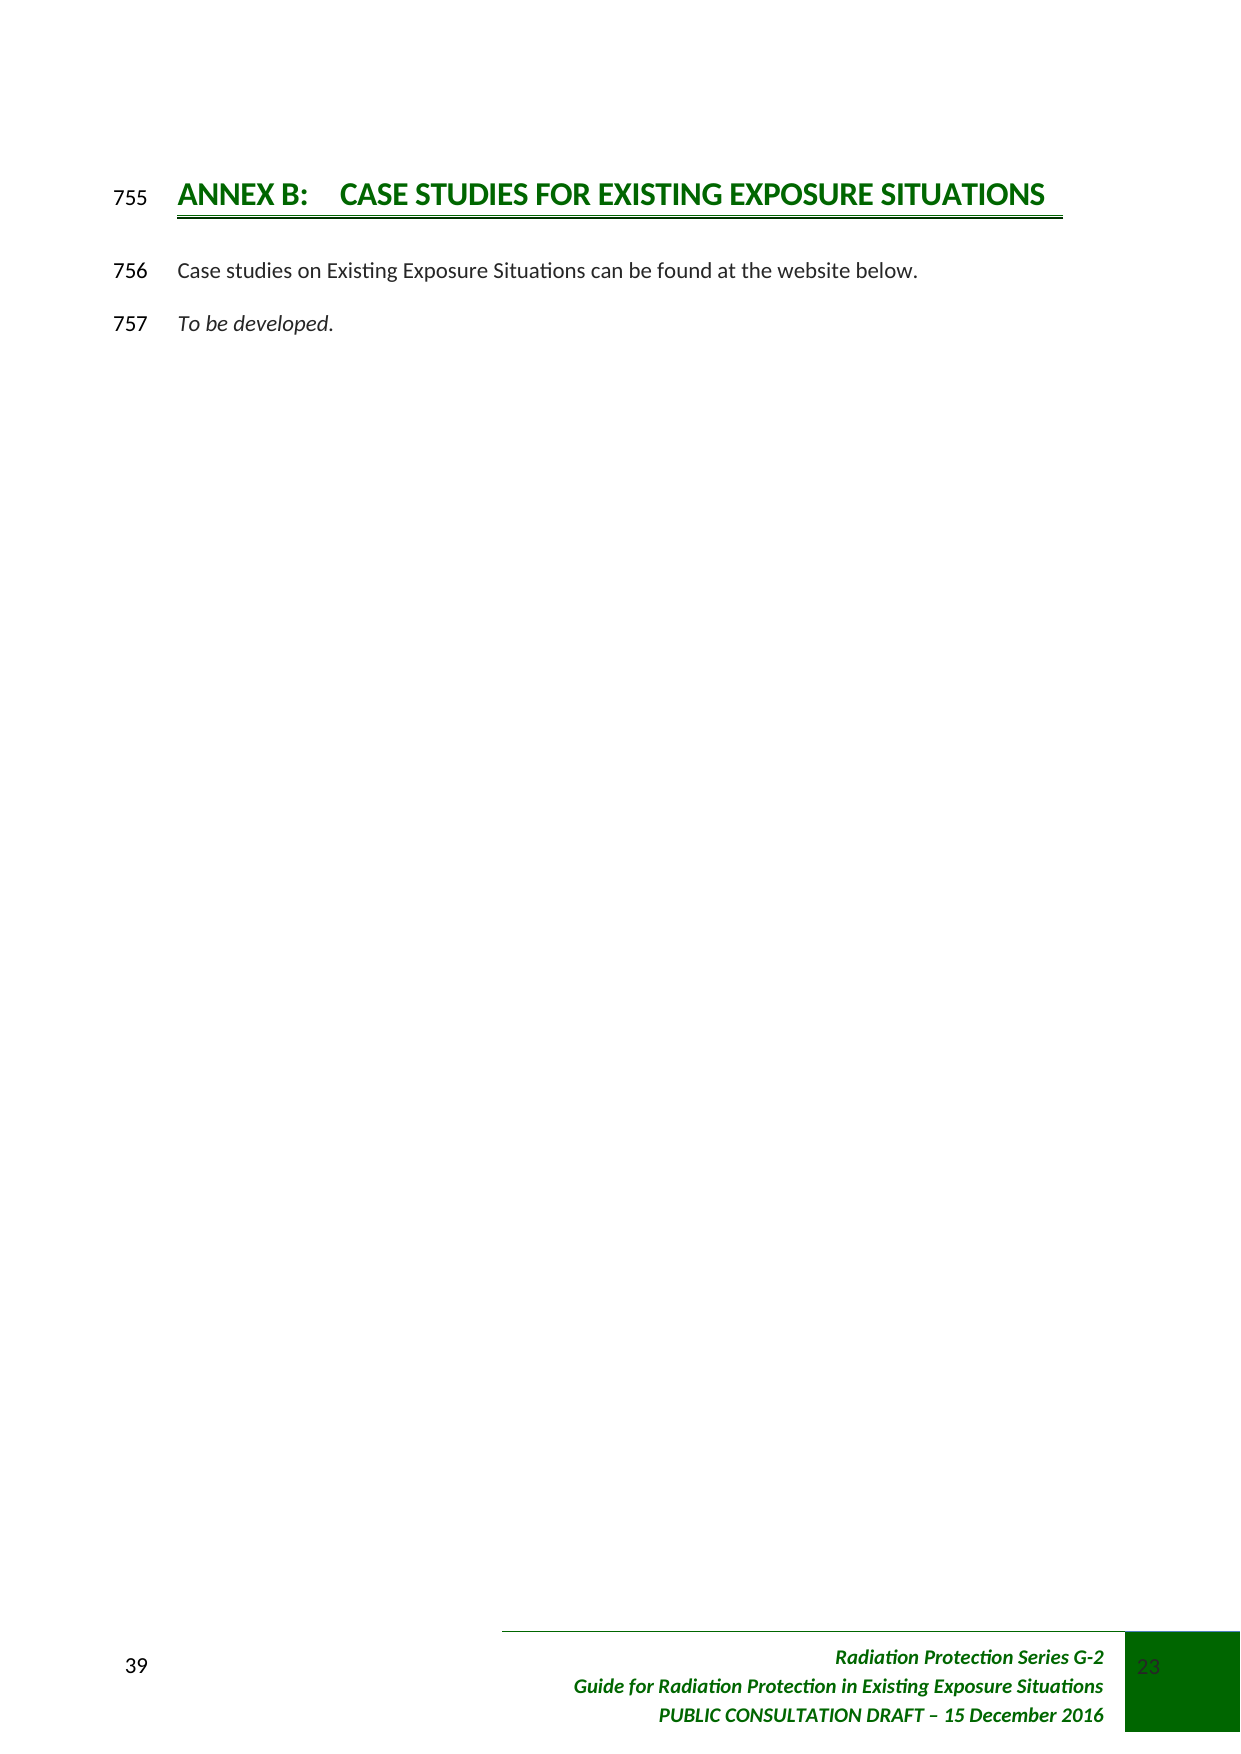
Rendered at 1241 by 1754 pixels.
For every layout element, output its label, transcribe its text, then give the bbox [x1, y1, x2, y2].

text Annex B: Case Studies for Existing Exposure Situations [177, 173, 1063, 215]
text Case studies on Existing Exposure Situations can be found at the website below. [177, 256, 1063, 284]
text To be developed. [177, 309, 1063, 337]
